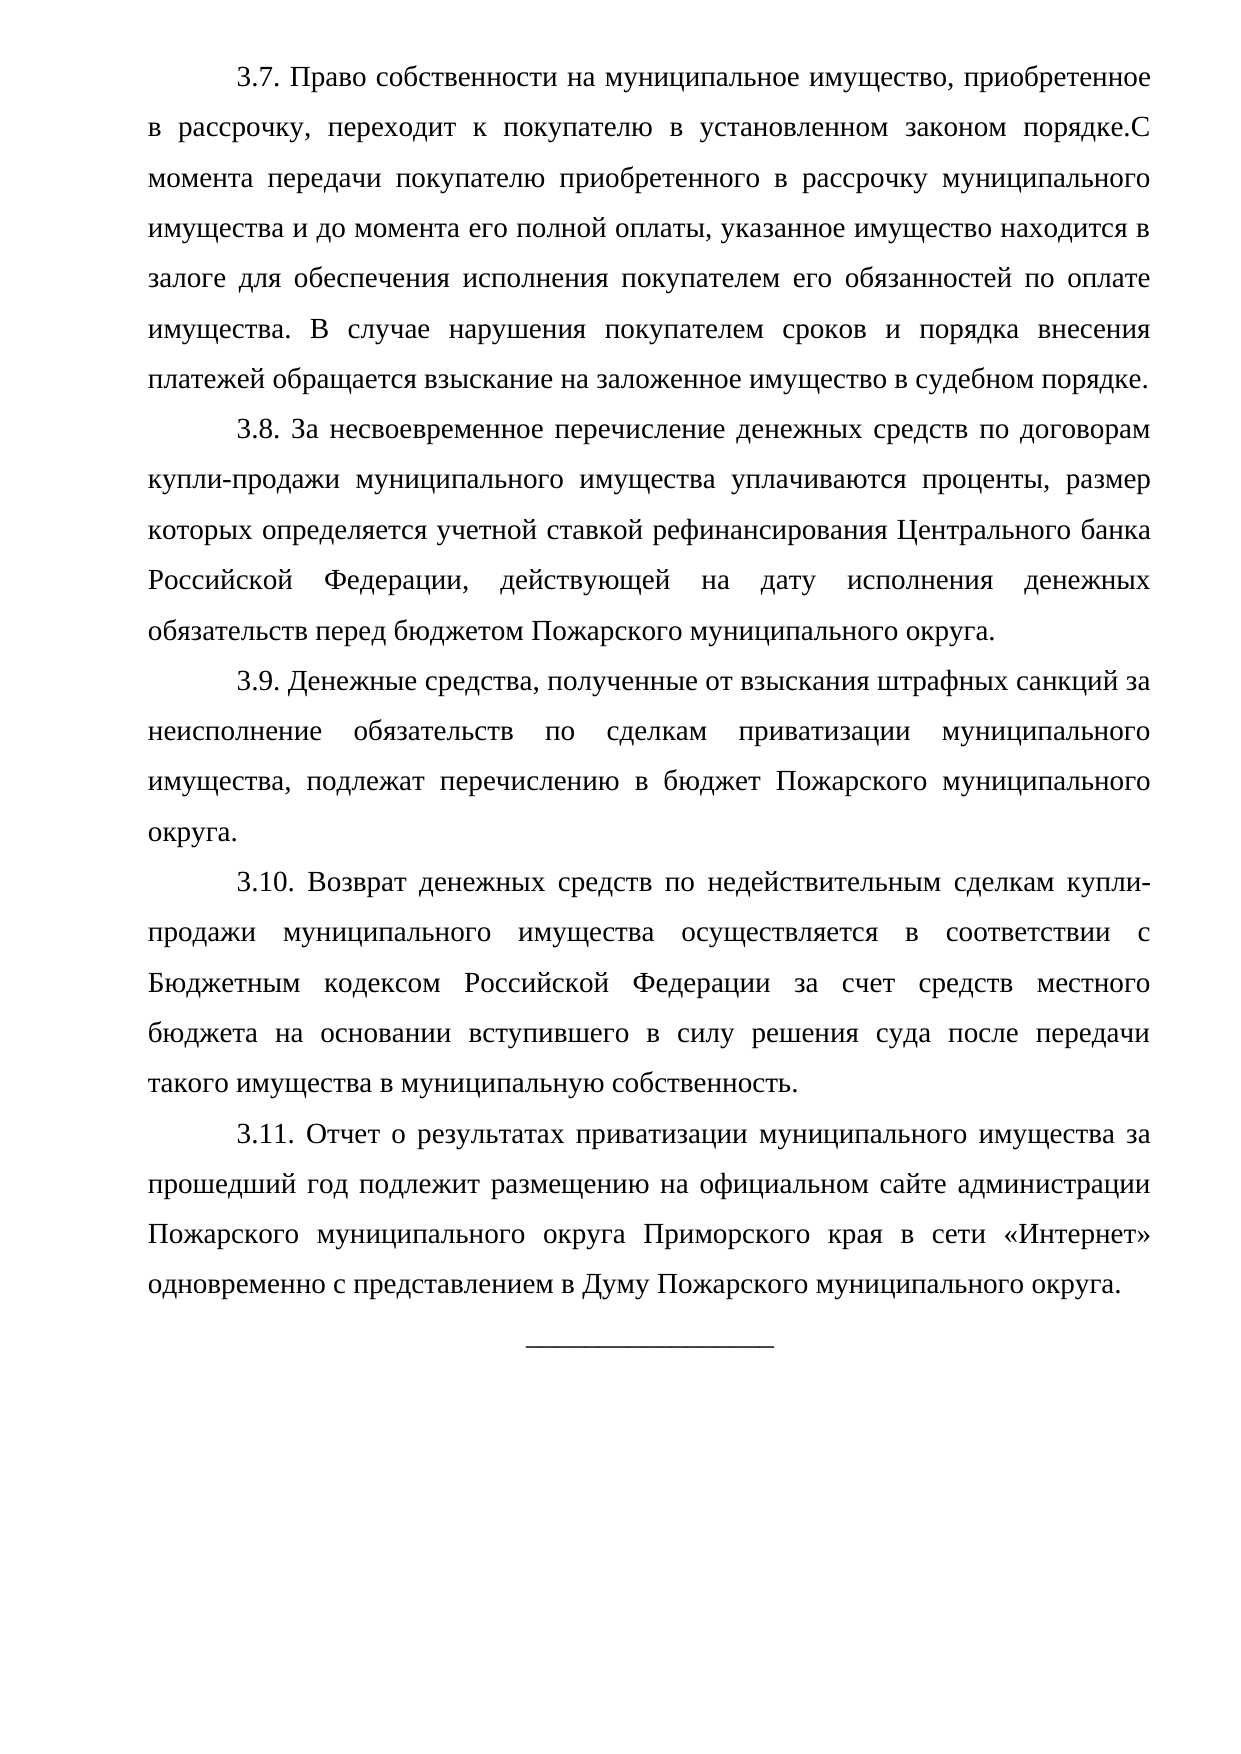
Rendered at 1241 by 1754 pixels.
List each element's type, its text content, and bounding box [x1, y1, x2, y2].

text 3.9. Денежные средства, полученные от взыскания штрафных санкций за неисполнение обязательств по сделкам приватизации муниципального имущества, подлежат перечислению в бюджет Пожарского муниципального округа. [148, 663, 1152, 847]
text 3.8. За несвоевременное перечисление денежных средств по договорам купли-продажи муниципального имущества уплачиваются проценты, размер которых определяется учетной ставкой рефинансирования Центрального банка Российской Федерации, действующей на дату исполнения денежных обязательств перед бюджетом Пожарского муниципального округа. [148, 411, 1152, 646]
text _________________ [148, 1317, 1152, 1351]
text 3.7. Право собственности на муниципальное имущество, приобретенное в рассрочку, переходит к покупателю в установленном законом порядке.С момента передачи покупателю приобретенного в рассрочку муниципального имущества и до момента его полной оплаты, указанное имущество находится в залоге для обеспечения исполнения покупателем его обязанностей по оплате имущества. В случае нарушения покупателем сроков и порядка внесения платежей обращается взыскание на заложенное имущество в судебном порядке. [148, 59, 1152, 394]
text 3.11. Отчет о результатах приватизации муниципального имущества за прошедший год подлежит размещению на официальном сайте администрации Пожарского муниципального округа Приморского края в сети «Интернет» одновременно с представлением в Думу Пожарского муниципального округа. [148, 1116, 1152, 1300]
text 3.10. Возврат денежных средств по недействительным сделкам купли-продажи муниципального имущества осуществляется в соответствии с Бюджетным кодексом Российской Федерации за счет средств местного бюджета на основании вступившего в силу решения суда после передачи такого имущества в муниципальную собственность. [148, 864, 1152, 1099]
